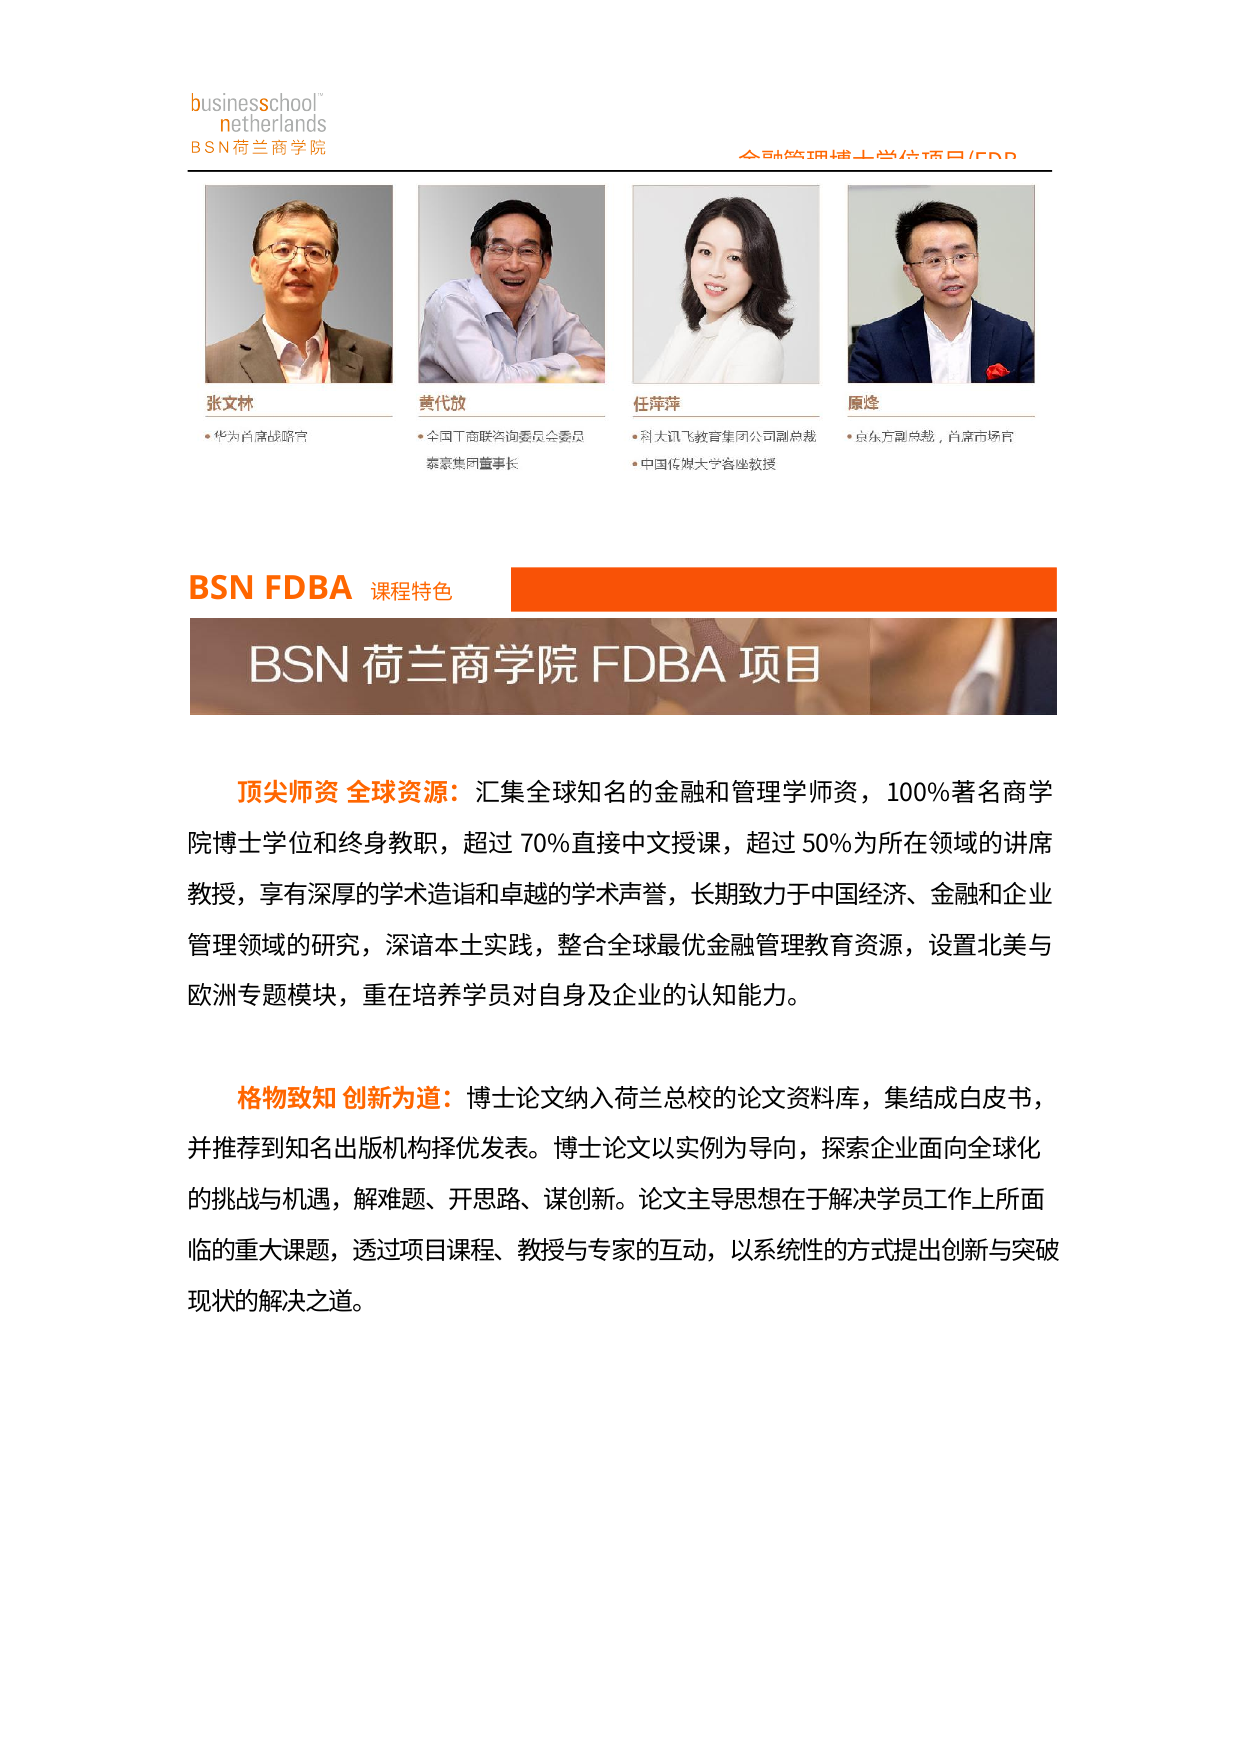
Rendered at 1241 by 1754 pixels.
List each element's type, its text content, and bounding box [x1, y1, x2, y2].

picture [187, 170, 1053, 492]
text 顶尖师资 全球资源：汇集全球知名的金融和管理学师资，100%著名商学院博士学位和终身教职，超过 70%直接中文授课，超过 50%为所在领域的讲席教授，享有深厚的学术造诣和卓越的学术声誉，长期致力于中国经济、金融和企业管理领域的研究，深谙本土实践，整合全球最优金融管理教育资源，设置北美与欧洲专题模块，重在培养学员对自身及企业的认知能力。 [187, 773, 1053, 1012]
picture [191, 93, 326, 155]
text 格物致知 创新为道：博士论文纳入荷兰总校的论文资料库，集结成白皮书， 并推荐到知名出版机构择优发表。博士论文以实例为导向，探索企业面向全球化的挑战与机遇，解难题、开思路、谋创新。论文主导思想在于解决学员工作上所面临的重大课题，透过项目课程、教授与专家的互动，以系统性的方式提出创新与突破现状的解决之道。 [187, 1078, 1066, 1317]
picture [190, 618, 1057, 715]
